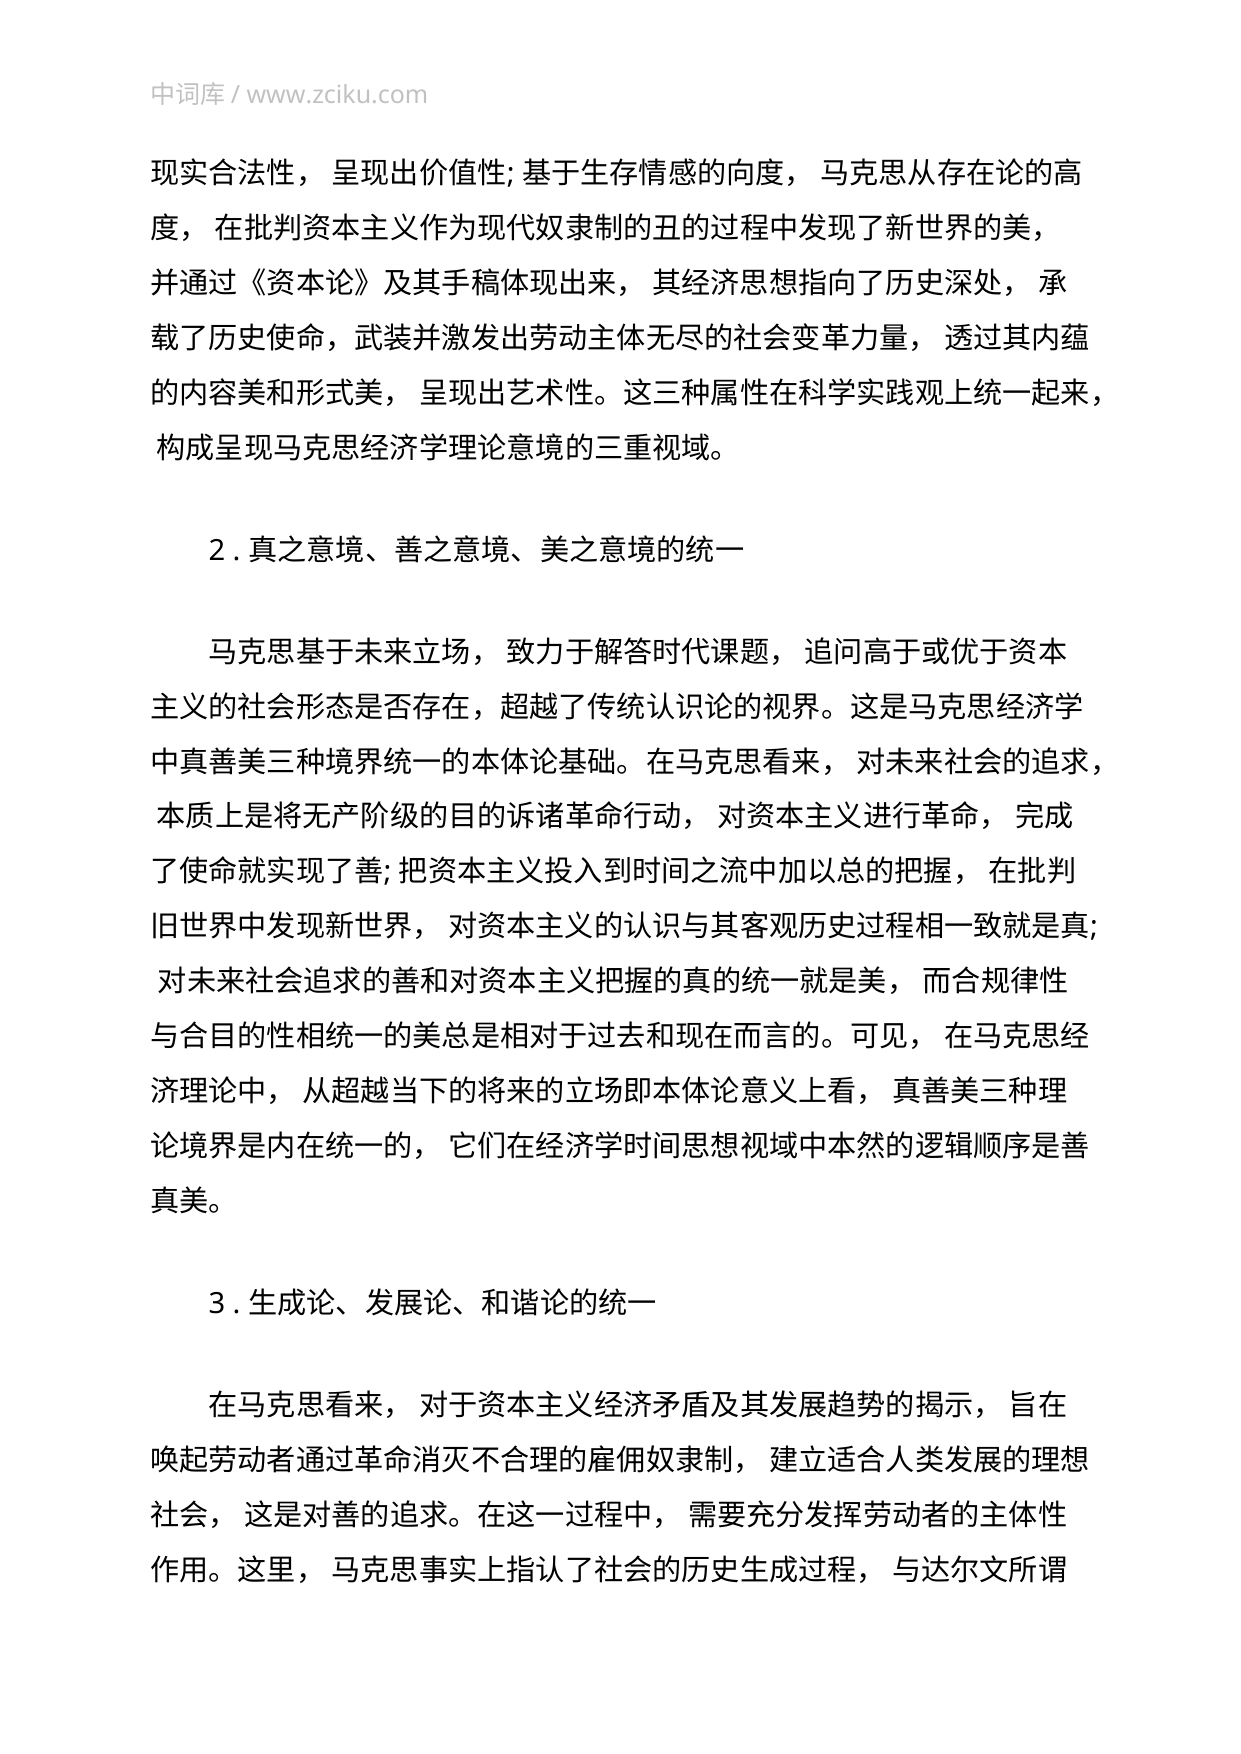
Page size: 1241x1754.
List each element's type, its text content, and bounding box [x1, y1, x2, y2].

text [150, 150, 1090, 467]
text 2 . 真之意境、善之意境、美之意境的统一 [150, 526, 1090, 569]
text 马克思基于未来立场， 致力于解答时代课题， 追问高于或优于资本主义的社会形态是否存在，超越了传统认识论的视界。这是马克思经济学中真善美三种境界统一的本体论基础。在马克思看来， 对未来社会的追求， 本质上是将无产阶级的目的诉诸革命行动， 对资本主义进行革命， 完成了使命就实现了善; 把资本主义投入到时间之流中加以总的把握， 在批判旧世界中发现新世界， 对资本主义的认识与其客观历史过程相一致就是真; 对未来社会追求的善和对资本主义把握的真的统一就是美， 而合规律性与合目的性相统一的美总是相对于过去和现在而言的。可见， 在马克思经济理论中， 从超越当下的将来的立场即本体论意义上看， 真善美三种理论境界是内在统一的， 它们在经济学时间思想视域中本然的逻辑顺序是善真美。 [150, 628, 1090, 1220]
text 3 . 生成论、发展论、和谐论的统一 [150, 1279, 1090, 1322]
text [150, 1381, 1090, 1588]
